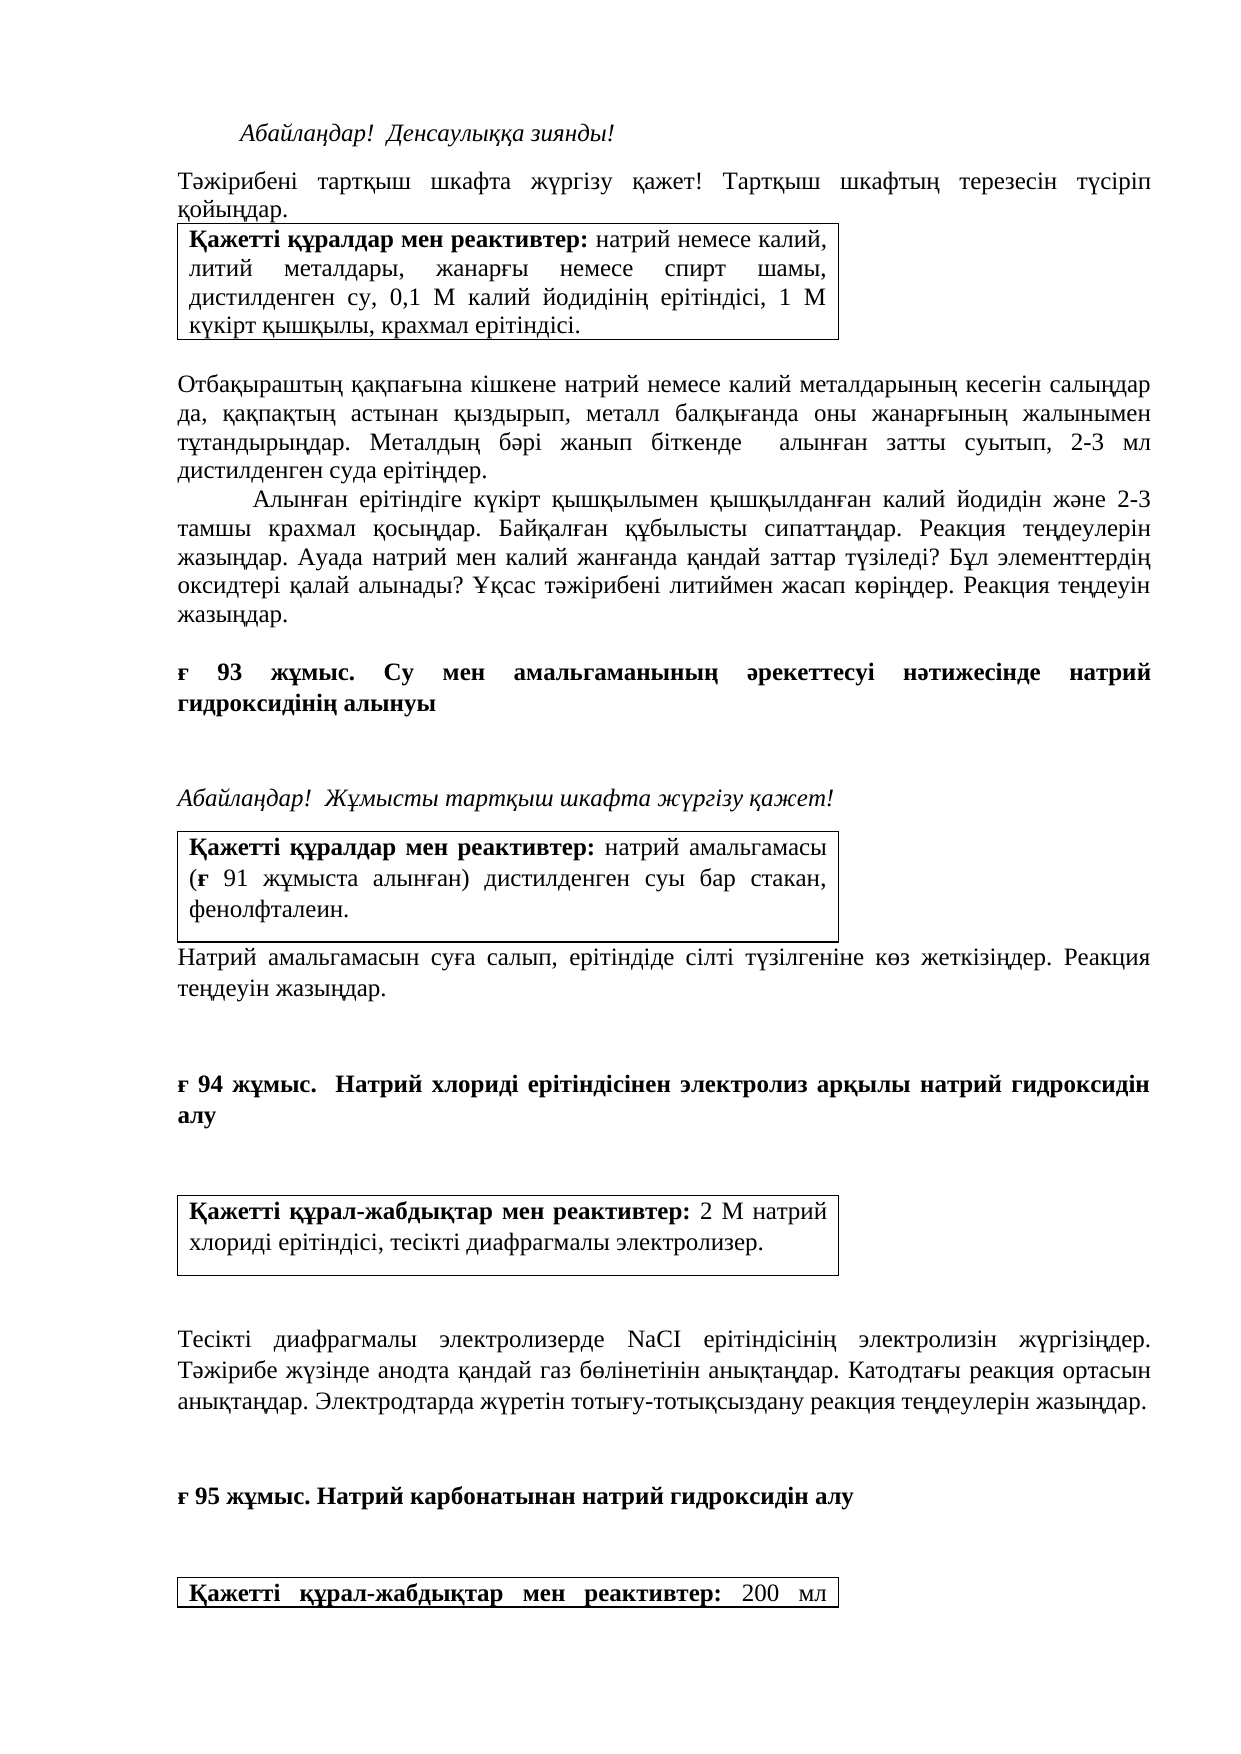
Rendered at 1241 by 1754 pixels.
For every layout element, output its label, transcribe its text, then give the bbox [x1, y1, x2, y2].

table_header Қажетті құралдар мен реактивтер: натрий амальгамасы (ғ 91 жұмыста алынған) дистилденген суы бар стакан, фенолфталеин. [178, 832, 838, 941]
text Абайлаңдар! Жұмысты тартқыш шкафта жүргізу қажет! [177, 783, 1152, 812]
table_header Қажетті құралдар мен реактивтер: натрий немесе калий, литий металдары, жанарғы немесе спирт шамы, дистилденген су, калий йодидінің ерітіндісі, күкірт қышқылы, крахмал ерітіндісі. [178, 224, 838, 339]
text Натрий амальгамасын суға салып, ерітіндіде сілті түзілгеніне көз жеткізіңдер. Реакция теңдеуін жазыңдар. [177, 942, 1152, 1002]
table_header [178, 1578, 838, 1606]
text ғ 94 жұмыс. Натрий хлориді ерітіндісінен электролиз арқылы натрий гидроксидін алу [177, 1069, 1152, 1129]
text Абайлаңдар! Денсаулыққа зиянды! [177, 118, 1152, 147]
text Отбақыраштың қақпағына кішкене натрий немесе калий металдарының кесегін салыңдар да, қақпақтың астынан қыздырып, металл балқығанда оны жанарғының жалынымен тұтандырыңдар. Металдың бәрі жанып біткенде алынған затты суытып, 2-3 мл дистилденген суда ерітіңдер. [177, 369, 1152, 484]
text ғ 93 жұмыс. Су мен амальгаманының әрекеттесуі нәтижесінде натрий гидроксидінің алынуы [177, 657, 1152, 716]
text Алынған ерітіндіге күкірт қышқылымен қышқылданған калий йодидін және 2-3 тамшы крахмал қосыңдар. Байқалған құбылысты сипаттаңдар. Реакция теңдеулерін жазыңдар. Ауада натрий мен калий жанғанда қандай заттар түзіледі? Бұл элементтердің оксидтері қалай алынады? Ұқсас тәжірибені литиймен жасап көріңдер. Реакция теңдеуін жазыңдар. [177, 484, 1152, 628]
text Тәжірибені тартқыш шкафта жүргізу қажет! Тартқыш шкафтың терезесін түсіріп қойыңдар. [177, 166, 1152, 223]
text ғ 95 жұмыс. Натрий карбонатынан натрий гидроксидін алу [177, 1481, 1152, 1510]
text Тесікті диафрагмалы электролизерде NaCІ ерітіндісінің электролизін жүргізіңдер. Тәжірибе жүзінде анодта қандай газ бөлінетінін анықтаңдар. Катодтағы реакция ортасын анықтаңдар. Электродтарда жүретін тотығу-тотықсыздану реакция теңдеулерін жазыңдар. [177, 1324, 1152, 1414]
table_header Қажетті құрал-жабдықтар мен реактивтер: натрий хлориді ерітіндісі, тесікті диафрагмалы электролизер. [178, 1196, 838, 1275]
